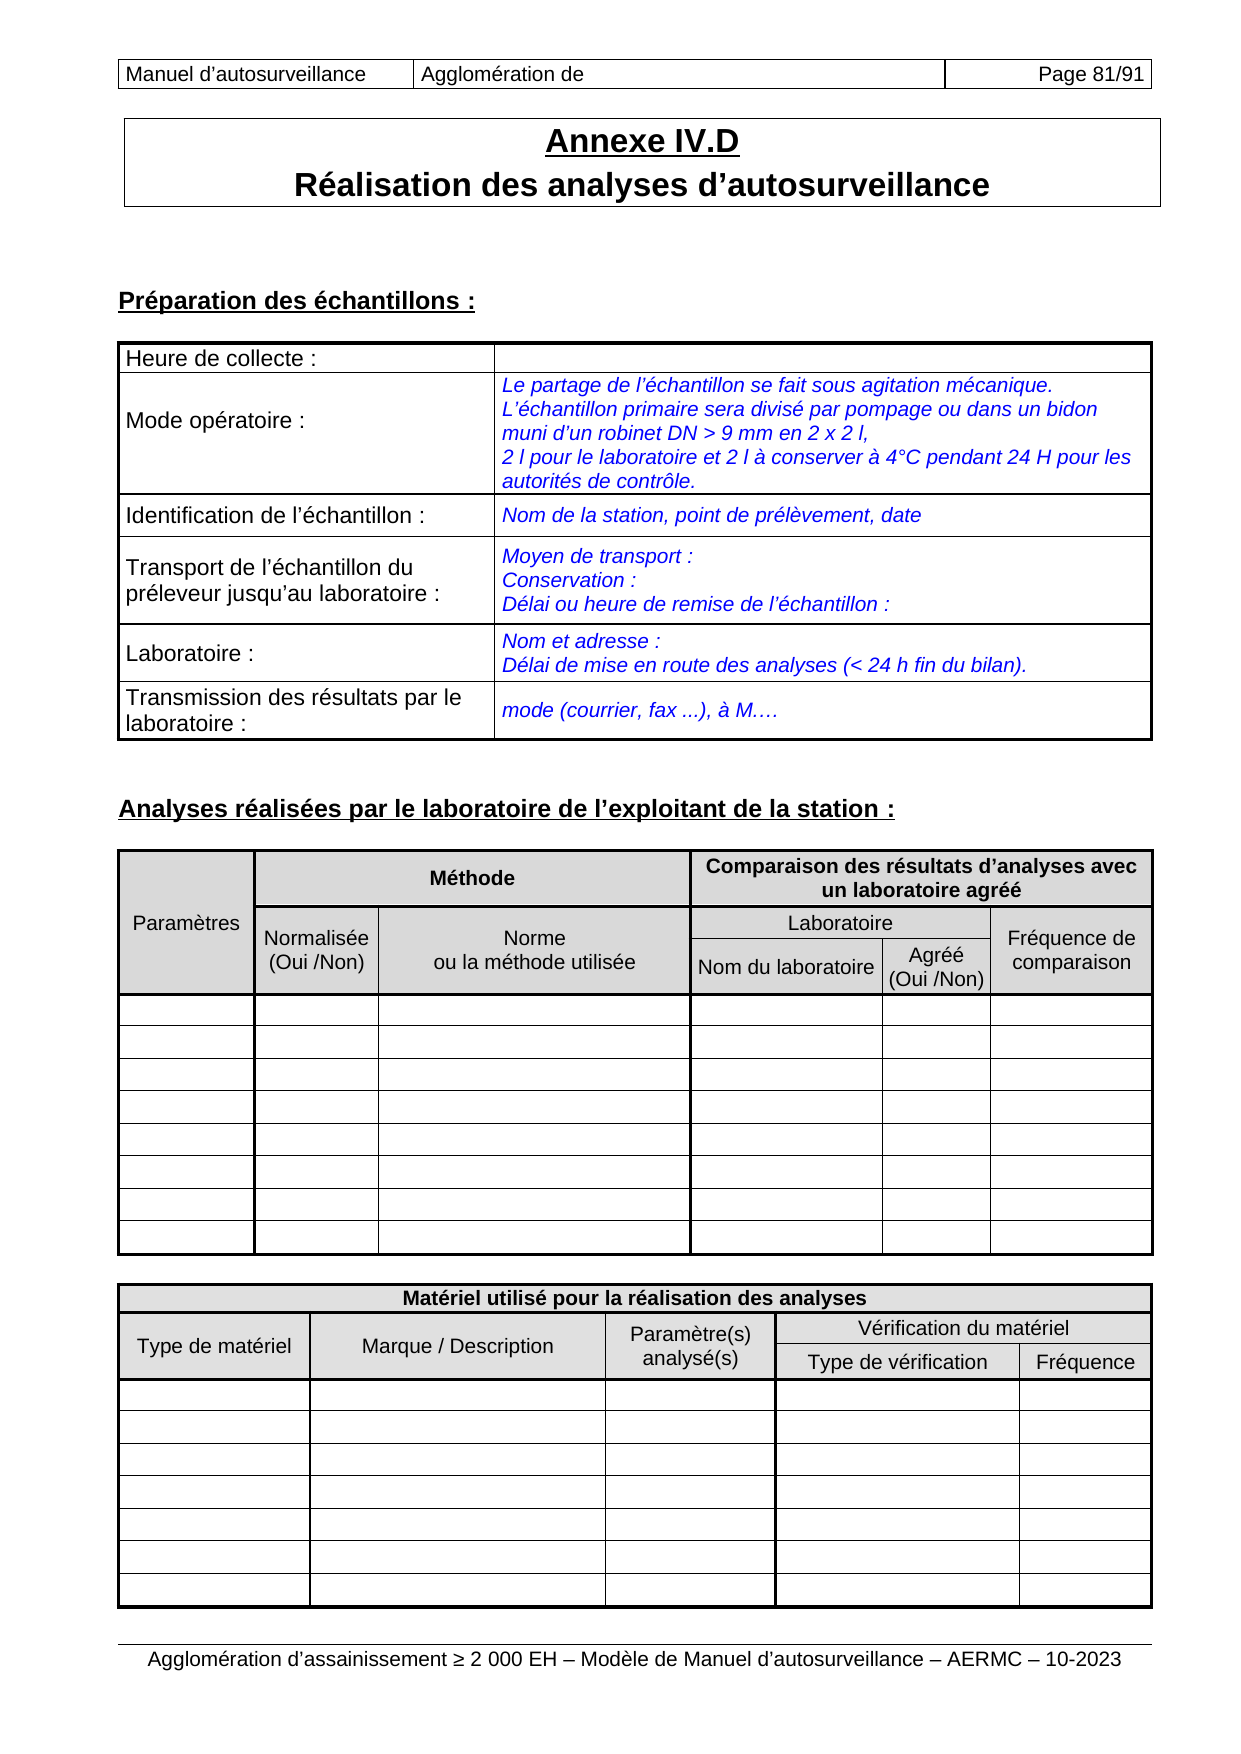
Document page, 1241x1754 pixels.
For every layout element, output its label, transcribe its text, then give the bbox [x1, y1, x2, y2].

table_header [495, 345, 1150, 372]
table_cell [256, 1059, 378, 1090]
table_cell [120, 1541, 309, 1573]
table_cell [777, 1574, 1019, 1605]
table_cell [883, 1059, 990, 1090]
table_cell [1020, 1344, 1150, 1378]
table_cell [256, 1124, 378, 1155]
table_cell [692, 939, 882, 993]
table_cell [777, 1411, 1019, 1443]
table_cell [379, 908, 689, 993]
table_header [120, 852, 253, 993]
text Analyses réalisées par le laboratoire de l’exploitant de la station : [118, 794, 1152, 822]
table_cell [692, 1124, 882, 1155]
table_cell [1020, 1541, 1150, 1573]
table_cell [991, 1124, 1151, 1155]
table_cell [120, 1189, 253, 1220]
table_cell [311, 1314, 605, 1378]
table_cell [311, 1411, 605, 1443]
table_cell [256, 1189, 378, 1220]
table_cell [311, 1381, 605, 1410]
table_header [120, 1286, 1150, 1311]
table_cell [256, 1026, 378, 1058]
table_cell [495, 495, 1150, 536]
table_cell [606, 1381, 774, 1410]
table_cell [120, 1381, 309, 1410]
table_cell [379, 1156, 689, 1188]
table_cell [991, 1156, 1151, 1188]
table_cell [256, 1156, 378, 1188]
text Préparation des échantillons : [118, 286, 1152, 315]
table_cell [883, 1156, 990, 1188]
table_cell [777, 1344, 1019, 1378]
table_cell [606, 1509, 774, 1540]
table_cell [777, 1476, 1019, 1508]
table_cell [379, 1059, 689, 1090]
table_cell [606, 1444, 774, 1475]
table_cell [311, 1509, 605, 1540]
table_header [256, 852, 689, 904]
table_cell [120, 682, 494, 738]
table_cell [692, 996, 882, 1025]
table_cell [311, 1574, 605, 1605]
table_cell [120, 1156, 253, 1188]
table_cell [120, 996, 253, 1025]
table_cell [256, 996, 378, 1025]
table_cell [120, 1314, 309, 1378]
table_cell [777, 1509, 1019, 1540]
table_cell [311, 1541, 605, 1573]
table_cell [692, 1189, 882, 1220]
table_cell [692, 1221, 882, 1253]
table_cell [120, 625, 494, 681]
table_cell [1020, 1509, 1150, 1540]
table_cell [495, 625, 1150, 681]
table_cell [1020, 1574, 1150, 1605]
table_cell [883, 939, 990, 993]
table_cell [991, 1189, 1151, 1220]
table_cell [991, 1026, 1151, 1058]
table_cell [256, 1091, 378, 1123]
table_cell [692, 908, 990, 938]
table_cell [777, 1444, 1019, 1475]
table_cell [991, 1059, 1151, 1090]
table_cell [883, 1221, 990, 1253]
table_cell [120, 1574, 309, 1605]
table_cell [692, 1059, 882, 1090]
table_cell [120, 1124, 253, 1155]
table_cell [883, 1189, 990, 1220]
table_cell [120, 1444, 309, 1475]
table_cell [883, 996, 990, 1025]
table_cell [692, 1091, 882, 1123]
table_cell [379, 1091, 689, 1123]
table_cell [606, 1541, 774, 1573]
subtitle Annexe IV.D Réalisation des analyses d’autosurveillance [125, 119, 1160, 206]
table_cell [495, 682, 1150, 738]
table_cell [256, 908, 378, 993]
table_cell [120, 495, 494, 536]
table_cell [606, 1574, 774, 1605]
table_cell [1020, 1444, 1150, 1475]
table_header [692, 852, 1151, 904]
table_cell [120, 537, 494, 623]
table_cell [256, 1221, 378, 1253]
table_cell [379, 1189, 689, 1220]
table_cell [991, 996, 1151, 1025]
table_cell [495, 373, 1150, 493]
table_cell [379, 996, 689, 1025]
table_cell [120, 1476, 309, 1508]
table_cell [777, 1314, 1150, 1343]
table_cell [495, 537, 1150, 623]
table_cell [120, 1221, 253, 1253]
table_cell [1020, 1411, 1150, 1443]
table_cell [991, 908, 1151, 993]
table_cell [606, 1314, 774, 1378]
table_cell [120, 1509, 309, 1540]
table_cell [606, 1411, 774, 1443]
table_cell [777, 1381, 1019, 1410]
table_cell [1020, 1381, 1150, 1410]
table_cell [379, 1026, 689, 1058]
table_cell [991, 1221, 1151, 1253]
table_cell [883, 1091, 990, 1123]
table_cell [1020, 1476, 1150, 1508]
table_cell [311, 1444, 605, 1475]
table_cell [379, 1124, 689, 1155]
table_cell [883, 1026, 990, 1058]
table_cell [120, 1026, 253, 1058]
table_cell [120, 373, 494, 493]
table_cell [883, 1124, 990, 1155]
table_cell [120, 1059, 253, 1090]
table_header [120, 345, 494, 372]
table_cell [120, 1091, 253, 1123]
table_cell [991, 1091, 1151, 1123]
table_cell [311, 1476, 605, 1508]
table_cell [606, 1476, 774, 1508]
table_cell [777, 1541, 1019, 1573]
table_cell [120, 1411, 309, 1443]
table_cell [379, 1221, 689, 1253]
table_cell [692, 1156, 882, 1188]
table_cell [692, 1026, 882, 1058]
